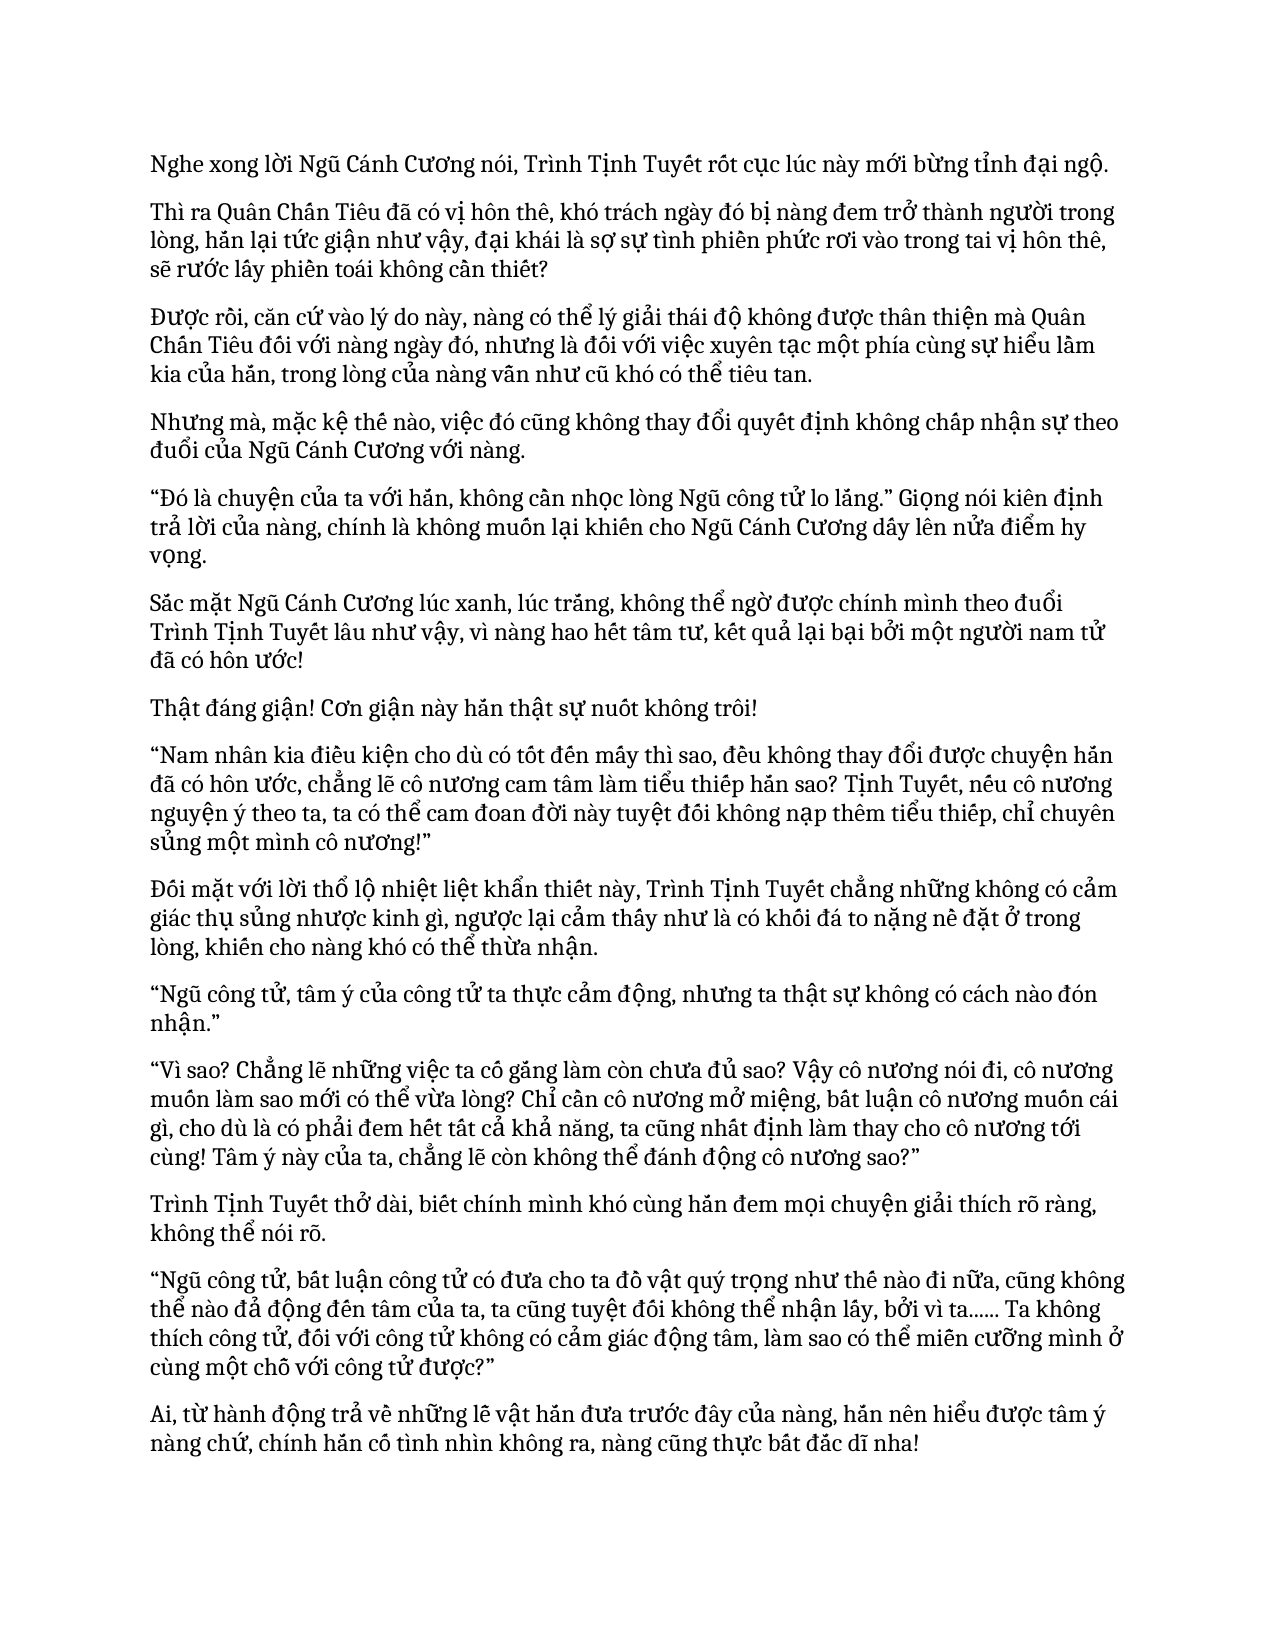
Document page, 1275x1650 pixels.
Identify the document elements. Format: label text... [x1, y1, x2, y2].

text “Vì sao? Chẳng lẽ những việc ta cố gắng làm còn chưa đủ sao? Vậy cô nương nói đi, cô nương muốn làm sao mới có thể vừa lòng? Chỉ cần cô nương mở miệng, bất luận cô nương muốn cái gì, cho dù là có phải đem hết tất cả khả năng, ta cũng nhất định làm thay cho cô nương tới cùng! Tâm ý này của ta, chẳng lẽ còn không thể đánh động cô nương sao?” [150, 1056, 1125, 1171]
text Được rồi, căn cứ vào lý do này, nàng có thể lý giải thái độ không được thân thiện mà Quân Chấn Tiêu đối với nàng ngày đó, nhưng là đối với việc xuyên tạc một phía cùng sự hiểu lầm kia của hắn, trong lòng của nàng vẫn như cũ khó có thể tiêu tan. [150, 302, 1125, 389]
text Ai, từ hành động trả về những lễ vật hắn đưa trước đây của nàng, hắn nên hiểu được tâm ý nàng chứ, chính hắn cố tình nhìn không ra, nàng cũng thực bất đắc dĩ nha! [150, 1400, 1125, 1457]
text “Ngũ công tử, tâm ý của công tử ta thực cảm động, nhưng ta thật sự không có cách nào đón nhận.” [150, 980, 1125, 1037]
text Nhưng mà, mặc kệ thế nào, việc đó cũng không thay đổi quyết định không chấp nhận sự theo đuổi của Ngũ Cánh Cương với nàng. [150, 407, 1125, 465]
text “Ngũ công tử, bất luận công tử có đưa cho ta đồ vật quý trọng như thế nào đi nữa, cũng không thể nào đả động đến tâm của ta, ta cũng tuyệt đối không thể nhận lấy, bởi vì ta...... Ta không thích công tử, đối với công tử không có cảm giác động tâm, làm sao có thể miễn cưỡng mình ở cùng một chỗ với công tử được?” [150, 1266, 1125, 1381]
text Thật đáng giận! Cơn giận này hắn thật sự nuốt không trôi! [150, 694, 1125, 722]
text “Đó là chuyện của ta với hắn, không cần nhọc lòng Ngũ công tử lo lắng.” Giọng nói kiên định trả lời của nàng, chính là không muốn lại khiến cho Ngũ Cánh Cương dấy lên nửa điểm hy vọng. [150, 484, 1125, 570]
text Thì ra Quân Chấn Tiêu đã có vị hôn thê, khó trách ngày đó bị nàng đem trở thành người trong lòng, hắn lại tức giận như vậy, đại khái là sợ sự tình phiền phức rơi vào trong tai vị hôn thê, sẽ rước lấy phiền toái không cần thiết? [150, 197, 1125, 284]
text Nghe xong lời Ngũ Cánh Cương nói, Trình Tịnh Tuyết rốt cục lúc này mới bừng tỉnh đại ngộ. [150, 150, 1125, 179]
text “Nam nhân kia điều kiện cho dù có tốt đến mấy thì sao, đều không thay đổi được chuyện hắn đã có hôn ước, chẳng lẽ cô nương cam tâm làm tiểu thiếp hắn sao? Tịnh Tuyết, nếu cô nương nguyện ý theo ta, ta có thể cam đoan đời này tuyệt đối không nạp thêm tiểu thiếp, chỉ chuyên sủng một mình cô nương!” [150, 741, 1125, 856]
text Đối mặt với lời thổ lộ nhiệt liệt khẩn thiết này, Trình Tịnh Tuyết chẳng những không có cảm giác thụ sủng nhược kinh gì, ngược lại cảm thấy như là có khối đá to nặng nề đặt ở trong lòng, khiến cho nàng khó có thể thừa nhận. [150, 875, 1125, 961]
text Trình Tịnh Tuyết thở dài, biết chính mình khó cùng hắn đem mọi chuyện giải thích rõ ràng, không thể nói rõ. [150, 1190, 1125, 1247]
text Sắc mặt Ngũ Cánh Cương lúc xanh, lúc trắng, không thể ngờ được chính mình theo đuổi Trình Tịnh Tuyết lâu như vậy, vì nàng hao hết tâm tư, kết quả lại bại bởi một người nam tử đã có hôn ước! [150, 589, 1125, 675]
